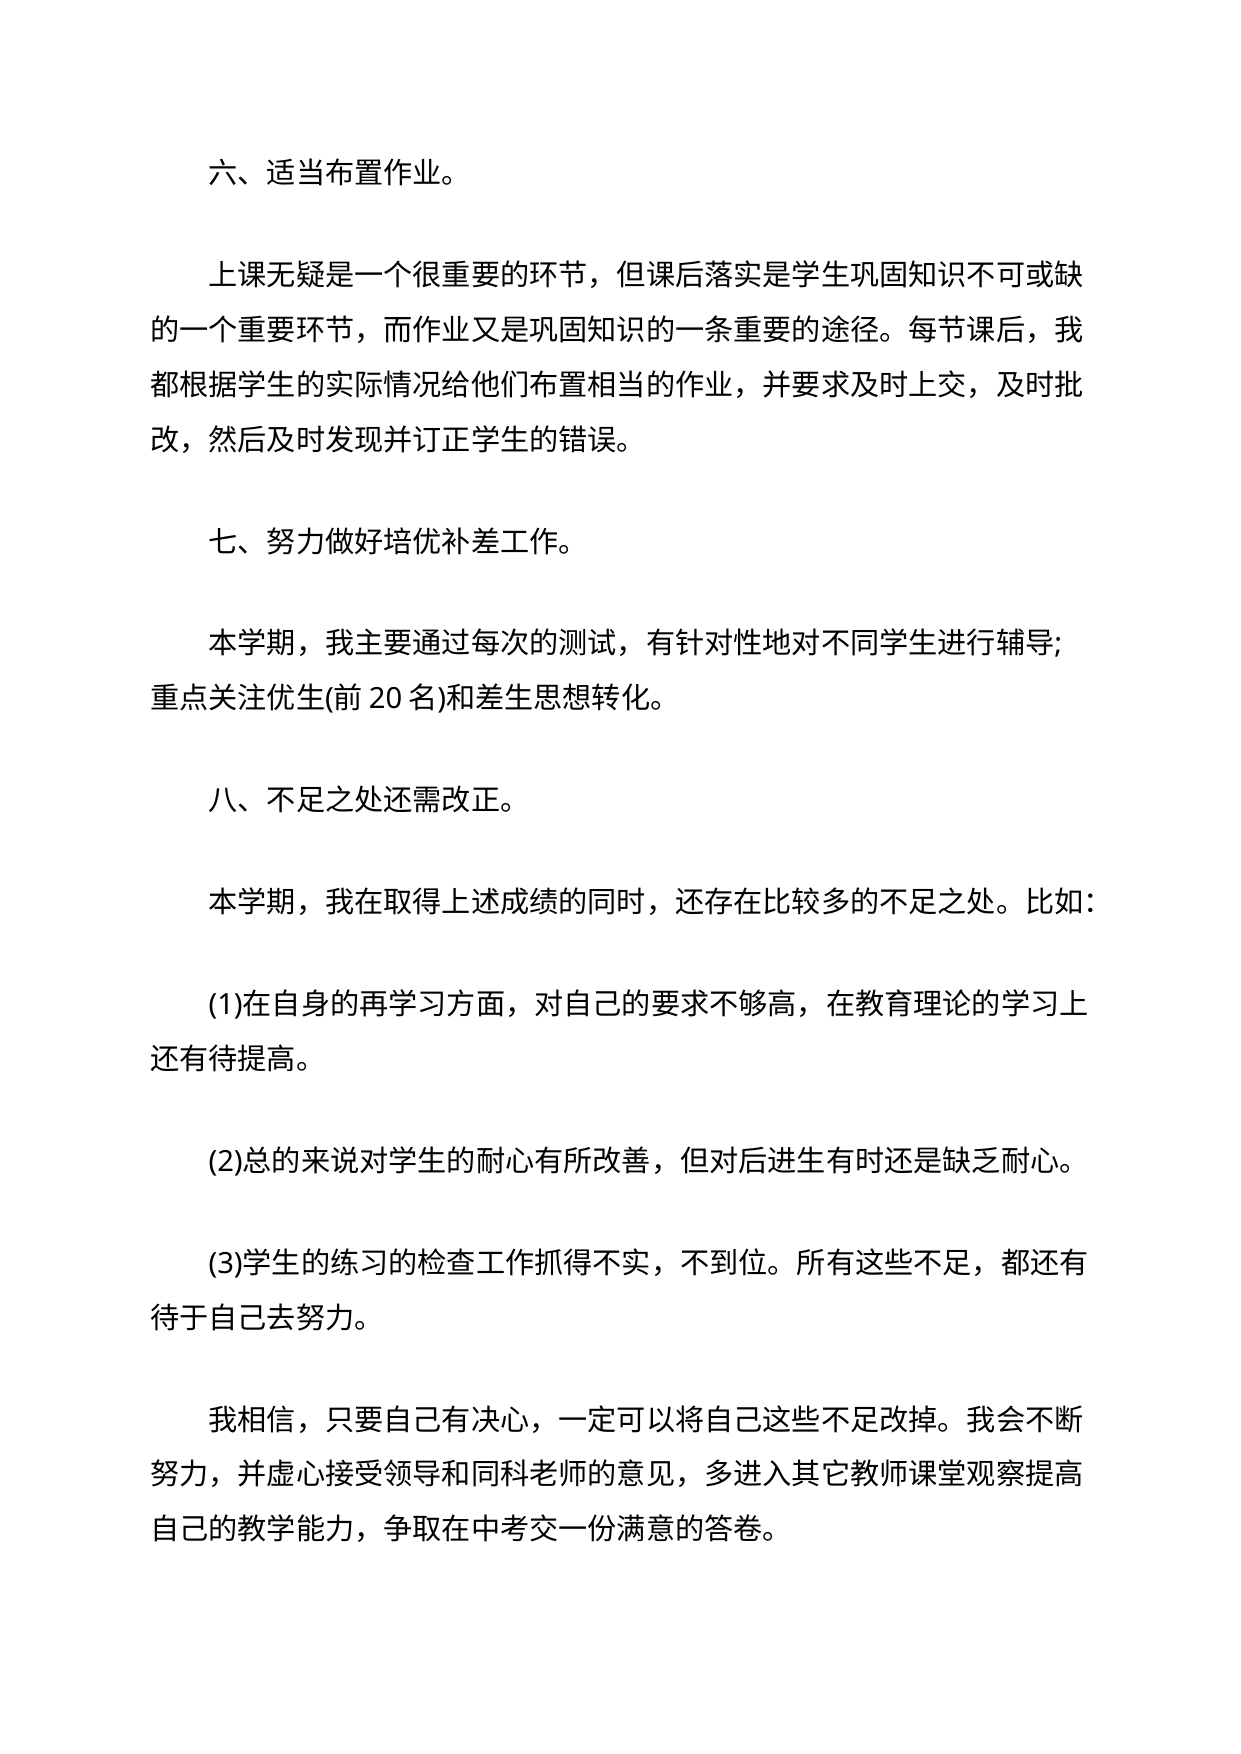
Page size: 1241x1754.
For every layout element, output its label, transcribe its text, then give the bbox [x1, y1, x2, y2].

text 六、适当布置作业。 [150, 150, 1090, 192]
text (2)总的来说对学生的耐心有所改善，但对后进生有时还是缺乏耐心。 [150, 1137, 1090, 1180]
text 我相信，只要自己有决心，一定可以将自己这些不足改掉。我会不断努力，并虚心接受领导和同科老师的意见，多进入其它教师课堂观察提高自己的教学能力，争取在中考交一份满意的答卷。 [150, 1396, 1090, 1548]
text (3)学生的练习的检查工作抓得不实，不到位。所有这些不足，都还有待于自己去努力。 [150, 1239, 1090, 1337]
text 八、不足之处还需改正。 [150, 777, 1090, 819]
text 本学期，我在取得上述成绩的同时，还存在比较多的不足之处。比如： [150, 879, 1090, 921]
text 上课无疑是一个很重要的环节，但课后落实是学生巩固知识不可或缺的一个重要环节，而作业又是巩固知识的一条重要的途径。每节课后，我都根据学生的实际情况给他们布置相当的作业，并要求及时上交，及时批改，然后及时发现并订正学生的错误。 [150, 252, 1090, 459]
text (1)在自身的再学习方面，对自己的要求不够高，在教育理论的学习上还有待提高。 [150, 981, 1090, 1078]
text 七、努力做好培优补差工作。 [150, 518, 1090, 561]
text 本学期，我主要通过每次的测试，有针对性地对不同学生进行辅导;重点关注优生(前20名)和差生思想转化。 [150, 620, 1090, 717]
